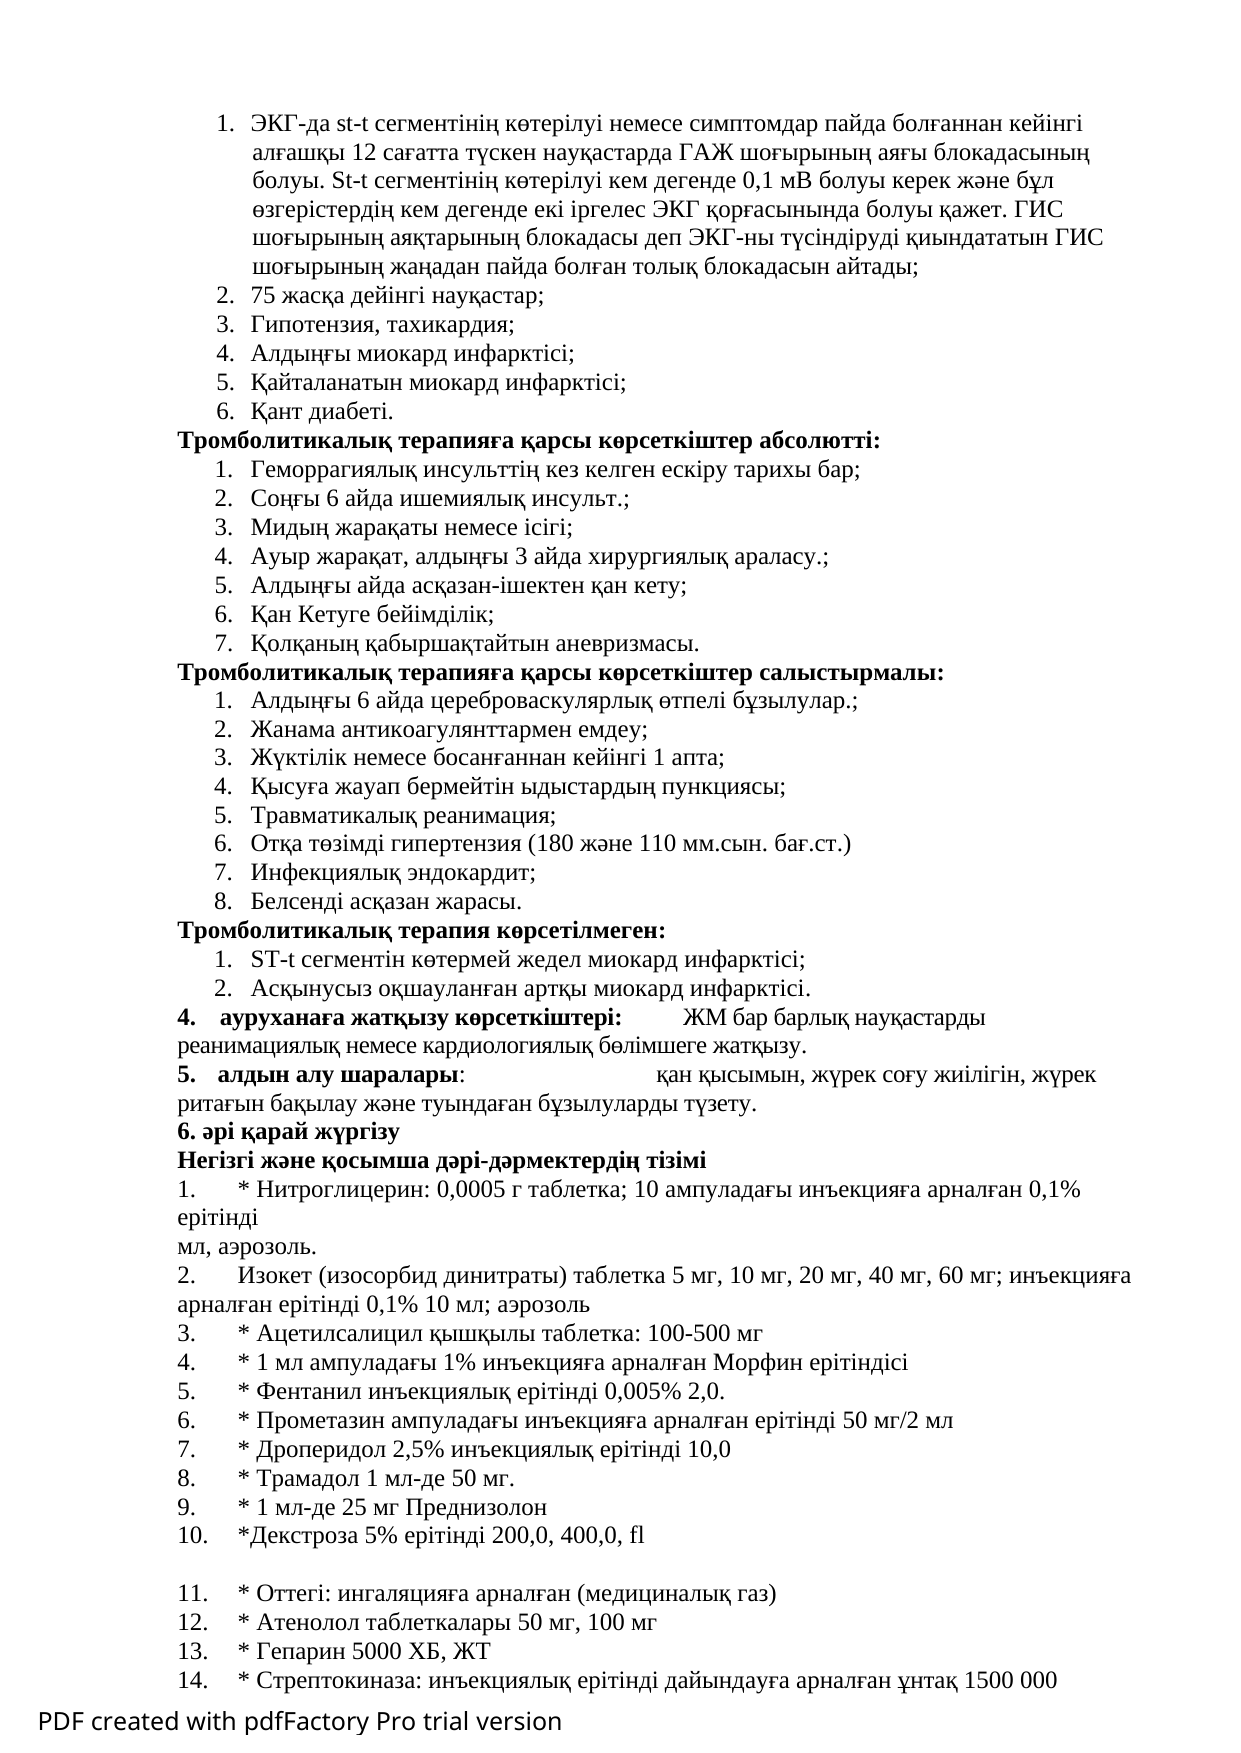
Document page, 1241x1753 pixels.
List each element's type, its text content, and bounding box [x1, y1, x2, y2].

text Негізгі және қосымша дәрі-дәрмектердің тізімі [177, 1145, 1166, 1174]
list Қайталанатын миокард инфарктісі; [216, 367, 1166, 396]
list Травматикалық реанимация; [214, 800, 1166, 829]
list Алдыңғы айда асқазан-ішектен қан кету; [214, 570, 1166, 599]
subtitle 6. * Прометазин ампуладағы инъекцияға арналған ерітінді 50 мг/2 мл [177, 1405, 1166, 1434]
list Қолқаның қабыршақтайтын аневризмасы. [214, 628, 1166, 657]
subtitle 2. Изокет (изосорбид динитраты) таблетка 5 мг, 10 мг, 20 мг, 40 мг, 60 мг; инъекцияға арналған ерітінді 0,1% 10 мл; аэрозоль [177, 1261, 1166, 1318]
list Алдыңғы миокард инфарктісі; [216, 338, 1166, 367]
list 75 жасқа дейінгі науқастар; [216, 281, 1166, 309]
list Алдыңғы 6 айда цереброваскулярлық өтпелі бұзылулар.; [214, 686, 1166, 714]
subtitle 9. * 1 мл-де 25 мг Преднизолон [177, 1492, 1166, 1521]
subtitle 13. * Гепарин 5000 ХБ, ЖТ [177, 1637, 1166, 1665]
list Асқынусыз оқшауланған артқы миокард инфарктісі. [214, 973, 1166, 1002]
list Белсенді асқазан жарасы. [214, 886, 1166, 915]
list ауруханаға жатқызу көрсеткіштері: ЖМ бар барлық науқастарды реанимациялық немесе кардиологиялық бөлімшеге жатқызу. [177, 1002, 1153, 1059]
subtitle мл, аэрозоль. [177, 1232, 1166, 1260]
list Қан Кетуге бейімділік; [214, 599, 1166, 628]
list Гипотензия, тахикардия; [216, 309, 1166, 338]
subtitle 7. * Дроперидол 2,5% инъекциялық ерітінді 10,0 [177, 1434, 1166, 1463]
list Қант диабеті. [216, 396, 1166, 425]
list Соңғы 6 айда ишемиялық инсульт.; [214, 483, 1166, 512]
subtitle 11. * Оттегі: ингаляцияға арналған (медициналық газ) [177, 1579, 1166, 1607]
list Қысуға жауап бермейтін ыдыстардың пункциясы; [214, 772, 1166, 800]
subtitle Тромболитикалық терапияға қарсы көрсеткіштер салыстырмалы: [177, 657, 1166, 686]
subtitle 8. * Трамадол 1 мл-де 50 мг. [177, 1463, 1166, 1492]
subtitle 4. * 1 мл ампуладағы 1% инъекцияға арналған Морфин ерітіндісі [177, 1347, 1166, 1376]
subtitle 3. * Ацетилсалицил қышқылы таблетка: 100-500 мг [177, 1318, 1166, 1347]
subtitle 10. *Декстроза 5% ерітінді 200,0, 400,0, fl [177, 1521, 1166, 1549]
subtitle 12. * Атенолол таблеткалары 50 мг, 100 мг [177, 1608, 1166, 1636]
list ЭКГ-да st-t сегментінің көтерілуі немесе симптомдар пайда болғаннан кейінгі алғашқы 12 сағатта түскен науқастарда ГАЖ шоғырының аяғы блокадасының болуы. St-t сегментінің көтерілуі кем дегенде 0,1 мВ болуы керек және бұл өзгерістердің кем дегенде екі іргелес ЭКГ қорғасынында болуы қажет. ГИС шоғырының аяқтарының блокадасы деп ЭКГ-ны түсіндіруді қиындататын ГИС шоғырының жаңадан пайда болған толық блокадасын айтады; [216, 108, 1166, 280]
list Мидың жарақаты немесе ісігі; [214, 512, 1166, 541]
subtitle 5. * Фентанил инъекциялық ерітінді 0,005% 2,0. [177, 1376, 1166, 1405]
list Жүктілік немесе босанғаннан кейінгі 1 апта; [214, 743, 1166, 772]
subtitle Тромболитикалық терапия көрсетілмеген: [177, 916, 1166, 944]
subtitle 1. * Нитроглицерин: 0,0005 г таблетка; 10 ампуладағы инъекцияға арналған 0,1% ерітінді [177, 1174, 1166, 1231]
subtitle 14. * Стрептокиназа: инъекциялық ерітінді дайындауға арналған ұнтақ 1500 000 [177, 1666, 1166, 1694]
list Ауыр жарақат, алдыңғы 3 айда хирургиялық араласу.; [214, 541, 1166, 570]
list алдын алу шаралары: қан қысымын, жүрек соғу жиілігін, жүрек ритағын бақылау және туындаған бұзылуларды түзету. [177, 1059, 1153, 1117]
list ST-t сегментін көтермей жедел миокард инфарктісі; [214, 944, 1166, 973]
subtitle әрі қарай жүргізу [177, 1117, 1166, 1145]
subtitle Тромболитикалық терапияға қарсы көрсеткіштер абсолютті: [177, 425, 1166, 454]
list Отқа төзімді гипертензия (180 және 110 мм.сын. бағ.ст.) [214, 829, 1166, 857]
list Инфекциялық эндокардит; [214, 857, 1166, 886]
list Жанама антикоагулянттармен емдеу; [214, 714, 1166, 743]
list Геморрагиялық инсульттің кез келген ескіру тарихы бар; [214, 454, 1166, 483]
